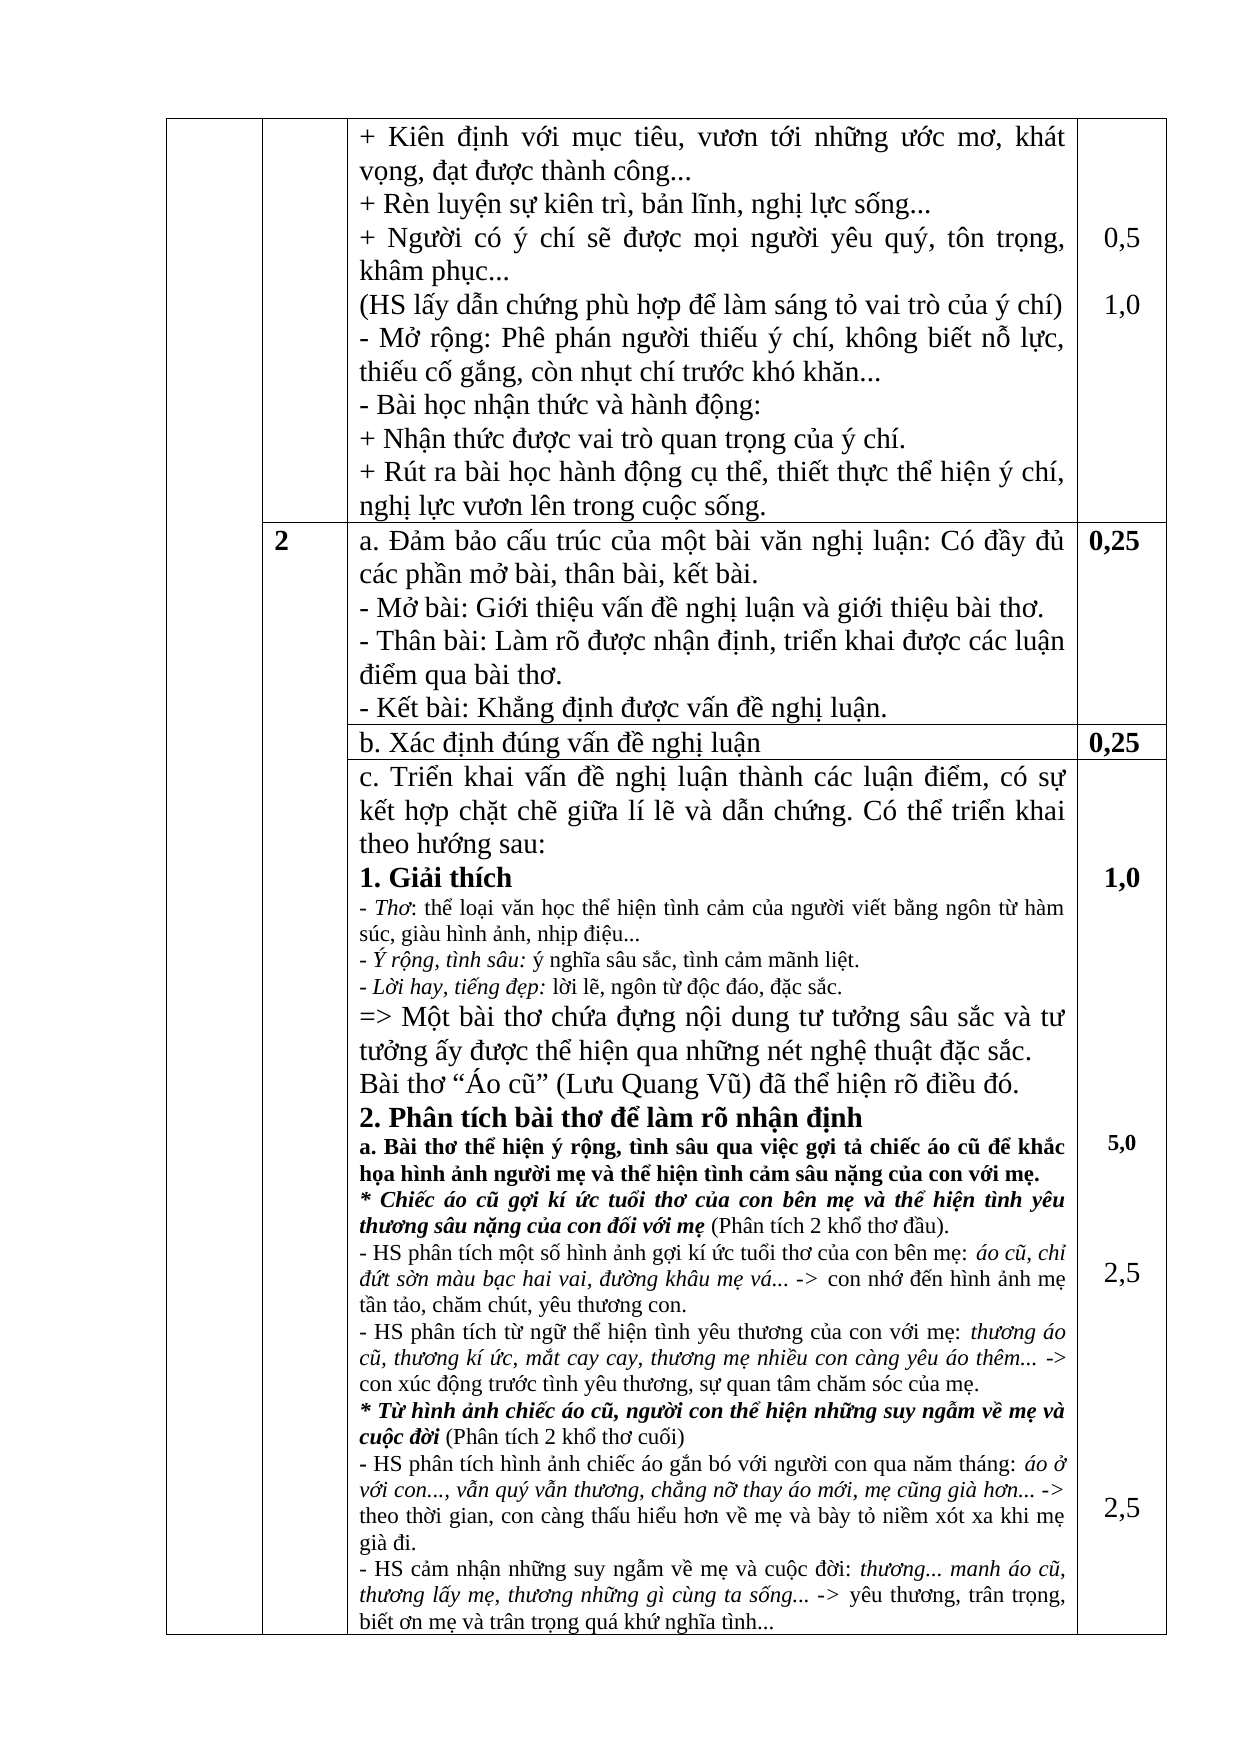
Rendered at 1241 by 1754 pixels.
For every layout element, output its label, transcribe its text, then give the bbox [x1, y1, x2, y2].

table_cell b. Xác định đúng vấn đề nghị luận [348, 725, 1077, 758]
table_cell 0,25 [1078, 523, 1166, 724]
table_cell 2 [263, 523, 347, 1634]
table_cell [348, 760, 1077, 1634]
table_cell a. Đảm bảo cấu trúc của một bài văn nghị luận: Có đầy đủ các phần mở bài, thân bài, kết bài. - Mở bài: Giới thiệu vấn đề nghị luận và giới thiệu bài thơ. - Thân bài: Làm rõ được nhận định, triển khai được các luận điểm qua bài thơ. - Kết bài: Khẳng định được vấn đề nghị luận. [348, 523, 1077, 724]
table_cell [1078, 760, 1166, 1634]
table_cell 5,5 1,0 3,0 0,5 1,0 [1078, 119, 1166, 522]
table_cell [348, 119, 1077, 522]
table_cell 0,25 [1078, 725, 1166, 758]
